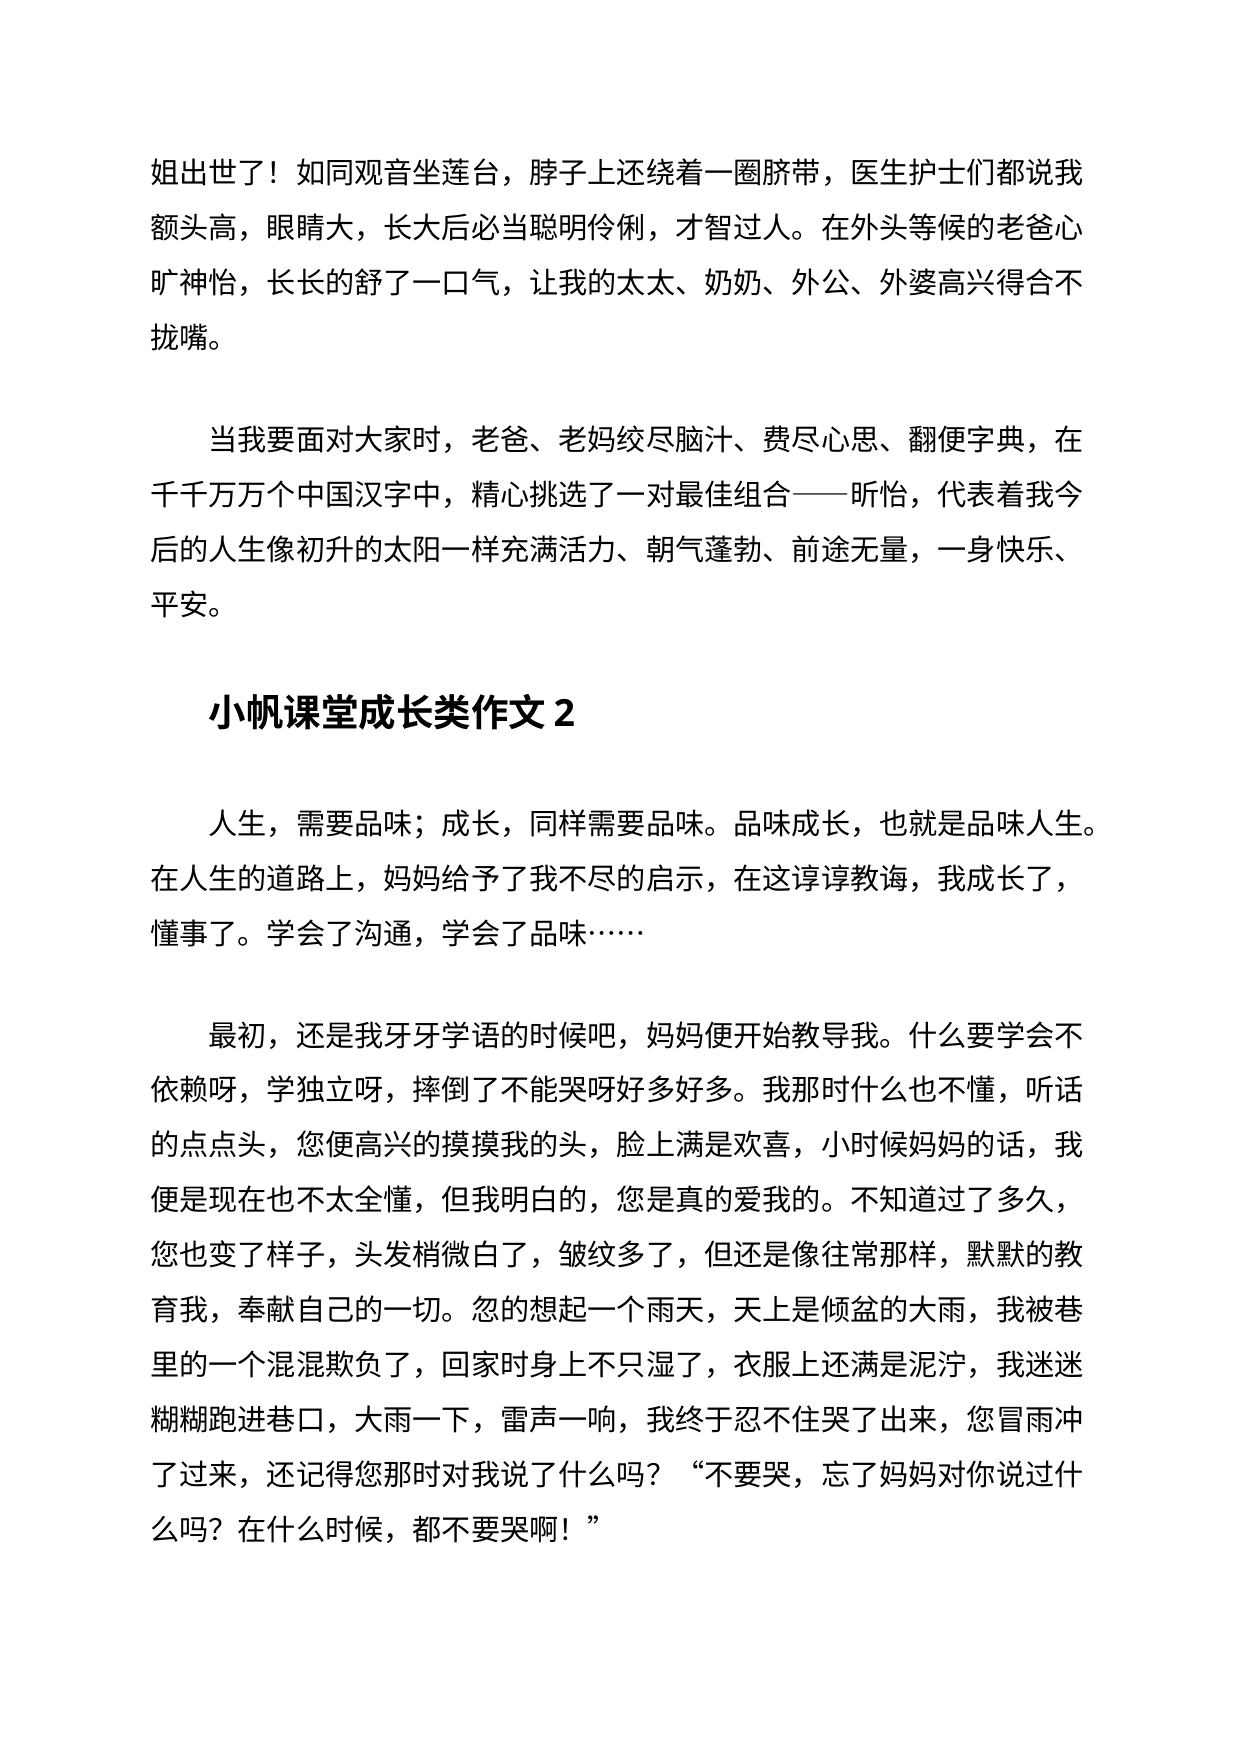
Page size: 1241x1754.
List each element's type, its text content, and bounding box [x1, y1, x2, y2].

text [150, 150, 1090, 357]
text 最初，还是我牙牙学语的时候吧，妈妈便开始教导我。什么要学会不依赖呀，学独立呀，摔倒了不能哭呀好多好多。我那时什么也不懂，听话的点点头，您便高兴的摸摸我的头，脸上满是欢喜，小时候妈妈的话，我便是现在也不太全懂，但我明白的，您是真的爱我的。不知道过了多久，您也变了样子，头发梢微白了，皱纹多了，但还是像往常那样，默默的教育我，奉献自己的一切。忽的想起一个雨天，天上是倾盆的大雨，我被巷里的一个混混欺负了，回家时身上不只湿了，衣服上还满是泥泞，我迷迷糊糊跑进巷口，大雨一下，雷声一响，我终于忍不住哭了出来，您冒雨冲了过来，还记得您那时对我说了什么吗？“不要哭，忘了妈妈对你说过什么吗？在什么时候，都不要哭啊！” [150, 1012, 1090, 1548]
text 当我要面对大家时，老爸、老妈绞尽脑汁、费尽心思、翻便字典，在千千万万个中国汉字中，精心挑选了一对最佳组合——昕怡，代表着我今后的人生像初升的太阳一样充满活力、朝气蓬勃、前途无量，一身快乐、平安。 [150, 416, 1090, 623]
text 小帆课堂成长类作文2 [150, 683, 1090, 737]
text 人生，需要品味；成长，同样需要品味。品味成长，也就是品味人生。在人生的道路上，妈妈给予了我不尽的启示，在这谆谆教诲，我成长了，懂事了。学会了沟通，学会了品味…… [150, 801, 1090, 953]
